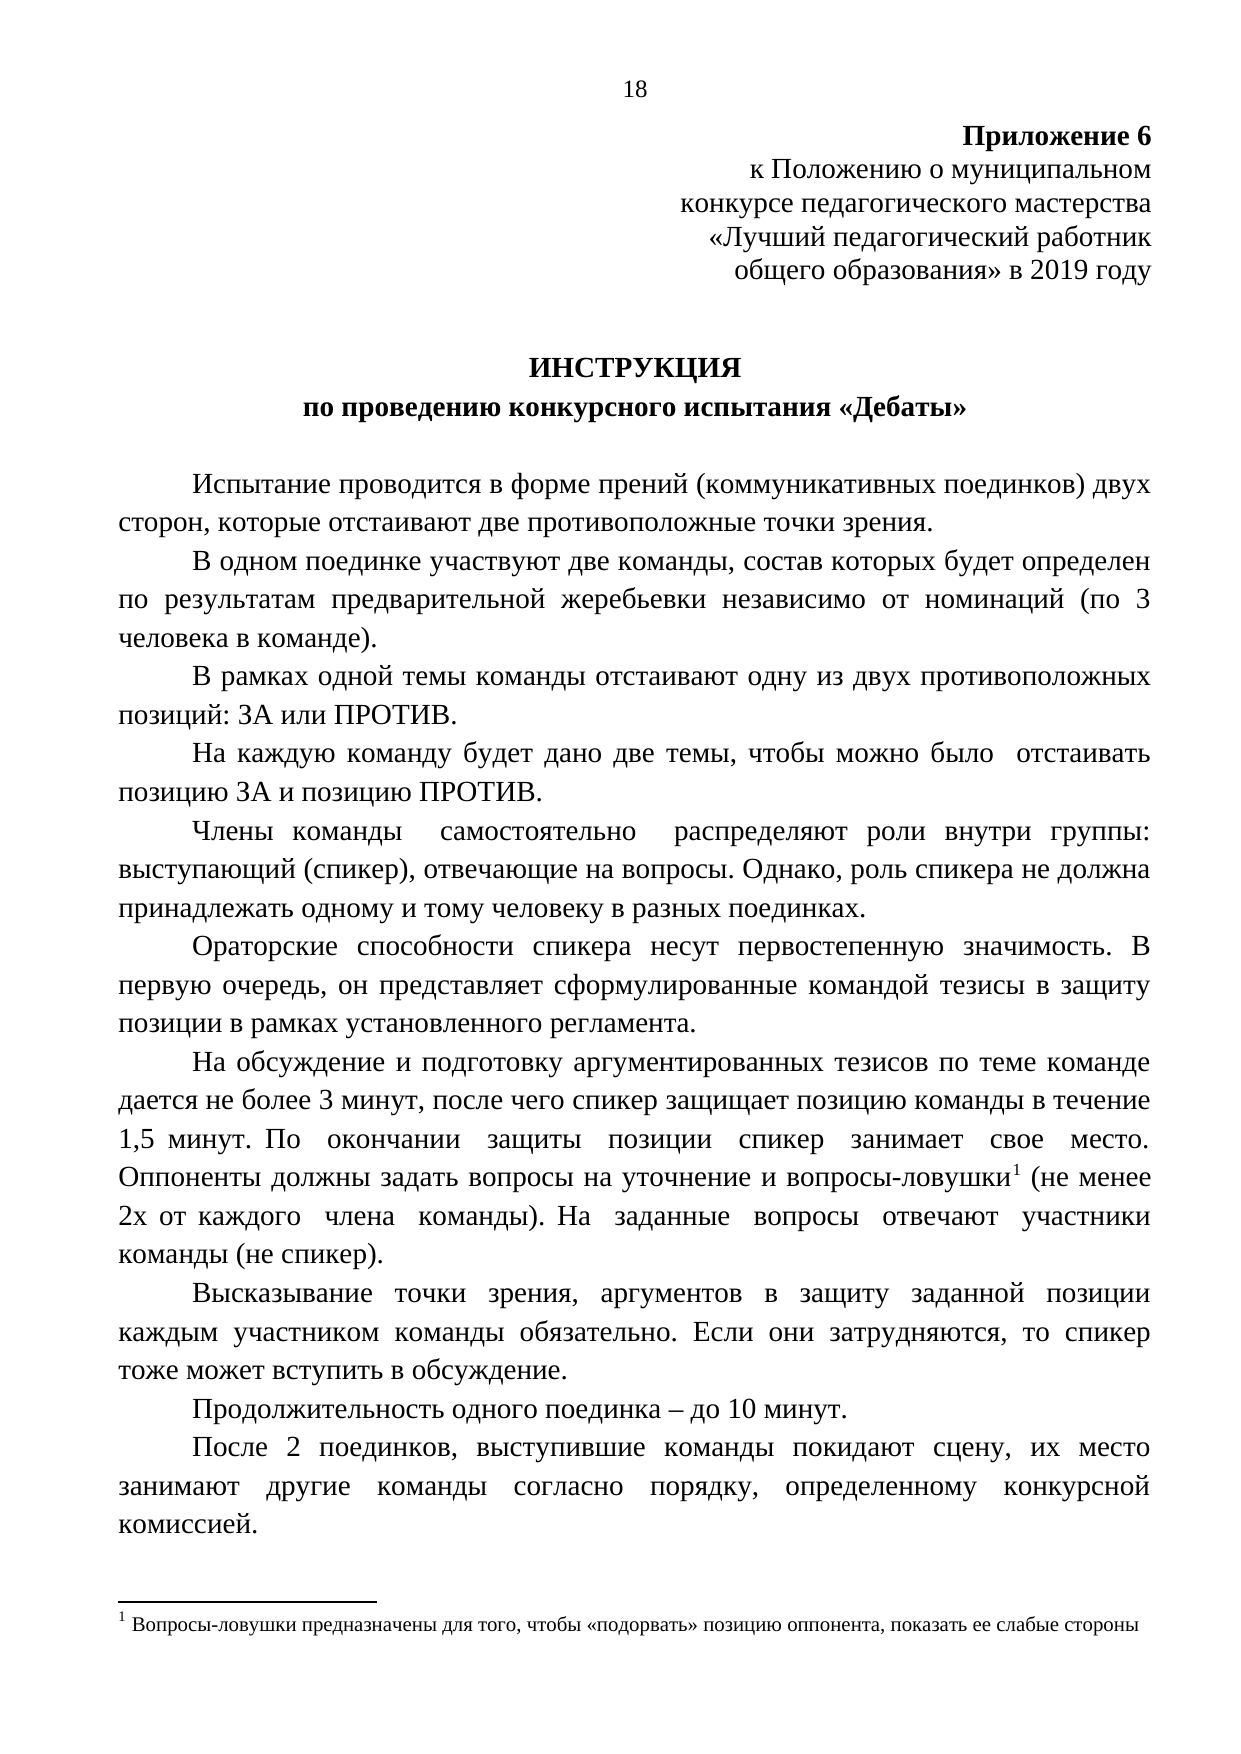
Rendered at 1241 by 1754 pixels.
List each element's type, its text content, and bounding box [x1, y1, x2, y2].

text После 2 поединков, выступившие команды покидают сцену, их место занимают другие команды согласно порядку, определенному конкурсной комиссией. [118, 1429, 1152, 1540]
text В одном поединке участвуют две команды, состав которых будет определен по результатам предварительной жеребьевки независимо от номинаций (по 3 человека в команде). [118, 543, 1152, 653]
text Приложение 6 [118, 118, 1152, 152]
text На каждую команду будет дано две темы, чтобы можно было отстаивать позицию ЗА и позицию ПРОТИВ. [118, 736, 1152, 808]
text Продолжительность одного поединка – до 10 минут. [118, 1391, 1152, 1424]
text На обсуждение и подготовку аргументированных тезисов по теме команде дается не более 3 минут, после чего спикер защищает позицию команды в течение 1,5 минут. По окончании защиты позиции спикер занимает свое место. Оппоненты должны задать вопросы на уточнение и вопросы-ловушки (не менее 2х от каждого члена команды). На заданные вопросы отвечают участники команды (не спикер). [118, 1044, 1152, 1270]
text «Лучший педагогический работник [118, 219, 1152, 252]
text Члены команды самостоятельно распределяют роли внутри группы: выступающий (спикер), отвечающие на вопросы. Однако, роль спикера не должна принадлежать одному и тому человеку в разных поединках. [118, 813, 1152, 923]
text ИНСТРУКЦИЯ [118, 350, 1152, 384]
text В рамках одной темы команды отстаивают одну из двух противоположных позиций: ЗА или ПРОТИВ. [118, 658, 1152, 731]
text к Положению о муниципальном [118, 152, 1152, 185]
text Высказывание точки зрения, аргументов в защиту заданной позиции каждым участником команды обязательно. Если они затрудняются, то спикер тоже может вступить в обсуждение. [118, 1275, 1152, 1386]
text Испытание проводится в форме прений (коммуникативных поединков) двух сторон, которые отстаивают две противоположные точки зрения. [118, 466, 1152, 538]
text по проведению конкурсного испытания «Дебаты» [118, 389, 1152, 422]
text конкурсе педагогического мастерства [118, 185, 1152, 219]
text общего образования» в 2019 году [118, 252, 1152, 286]
text Ораторские способности спикера несут первостепенную значимость. В первую очередь, он представляет сформулированные командой тезисы в защиту позиции в рамках установленного регламента. [118, 928, 1152, 1039]
